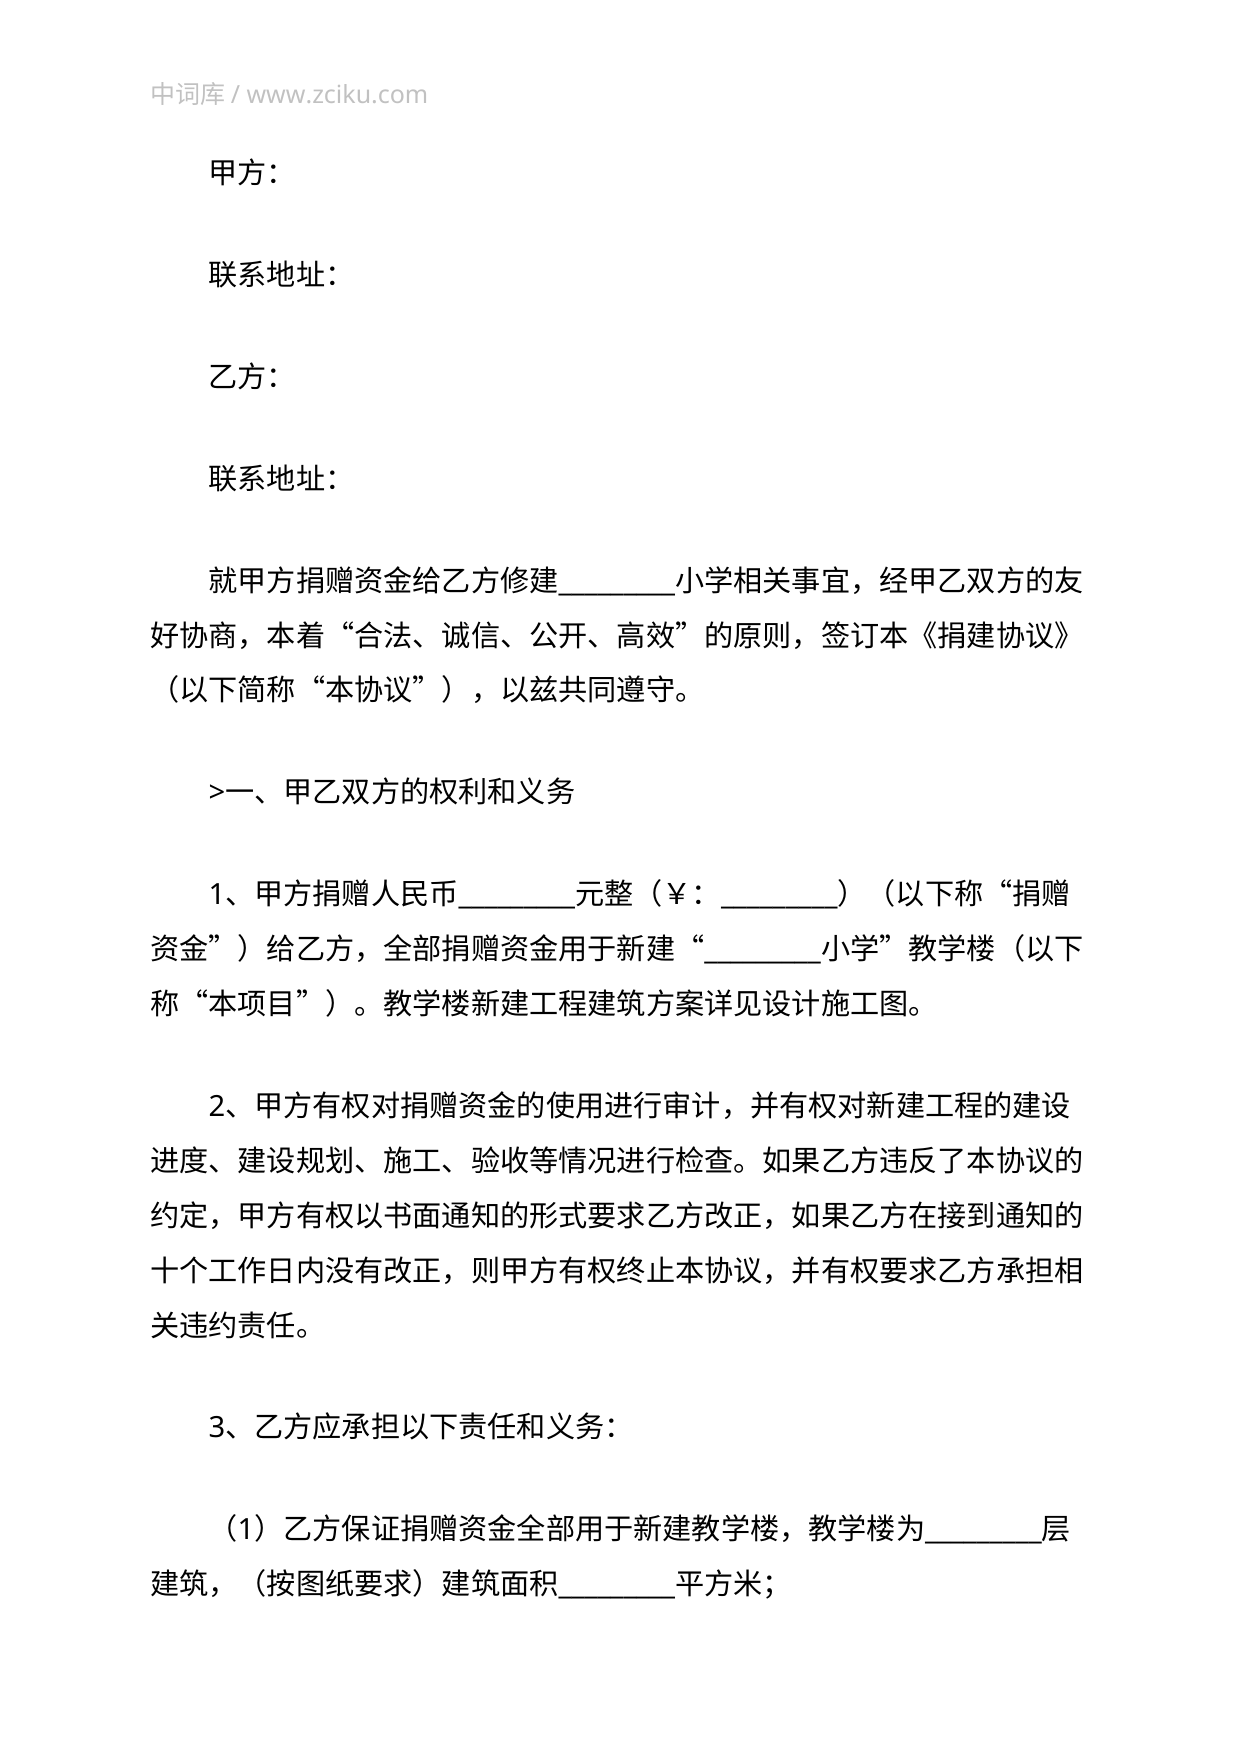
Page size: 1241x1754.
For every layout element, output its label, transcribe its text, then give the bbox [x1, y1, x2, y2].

text 联系地址： [150, 455, 1090, 498]
text （1）乙方保证捐赠资金全部用于新建教学楼，教学楼为_________层建筑，（按图纸要求）建筑面积_________平方米； [150, 1506, 1090, 1603]
text 甲方： [150, 150, 1090, 192]
text 3、乙方应承担以下责任和义务： [150, 1404, 1090, 1446]
text 乙方： [150, 353, 1090, 396]
text 就甲方捐赠资金给乙方修建_________小学相关事宜，经甲乙双方的友好协商，本着“合法、诚信、公开、高效”的原则，签订本《捐建协议》（以下简称“本协议”），以兹共同遵守。 [150, 557, 1090, 709]
text 联系地址： [150, 252, 1090, 294]
text 1、甲方捐赠人民币_________元整（￥：_________）（以下称“捐赠资金”）给乙方，全部捐赠资金用于新建“_________小学”教学楼（以下称“本项目”）。教学楼新建工程建筑方案详见设计施工图。 [150, 871, 1090, 1023]
text 2、甲方有权对捐赠资金的使用进行审计，并有权对新建工程的建设进度、建设规划、施工、验收等情况进行检查。如果乙方违反了本协议的约定，甲方有权以书面通知的形式要求乙方改正，如果乙方在接到通知的十个工作日内没有改正，则甲方有权终止本协议，并有权要求乙方承担相关违约责任。 [150, 1082, 1090, 1344]
text >一、甲乙双方的权利和义务 [150, 769, 1090, 811]
